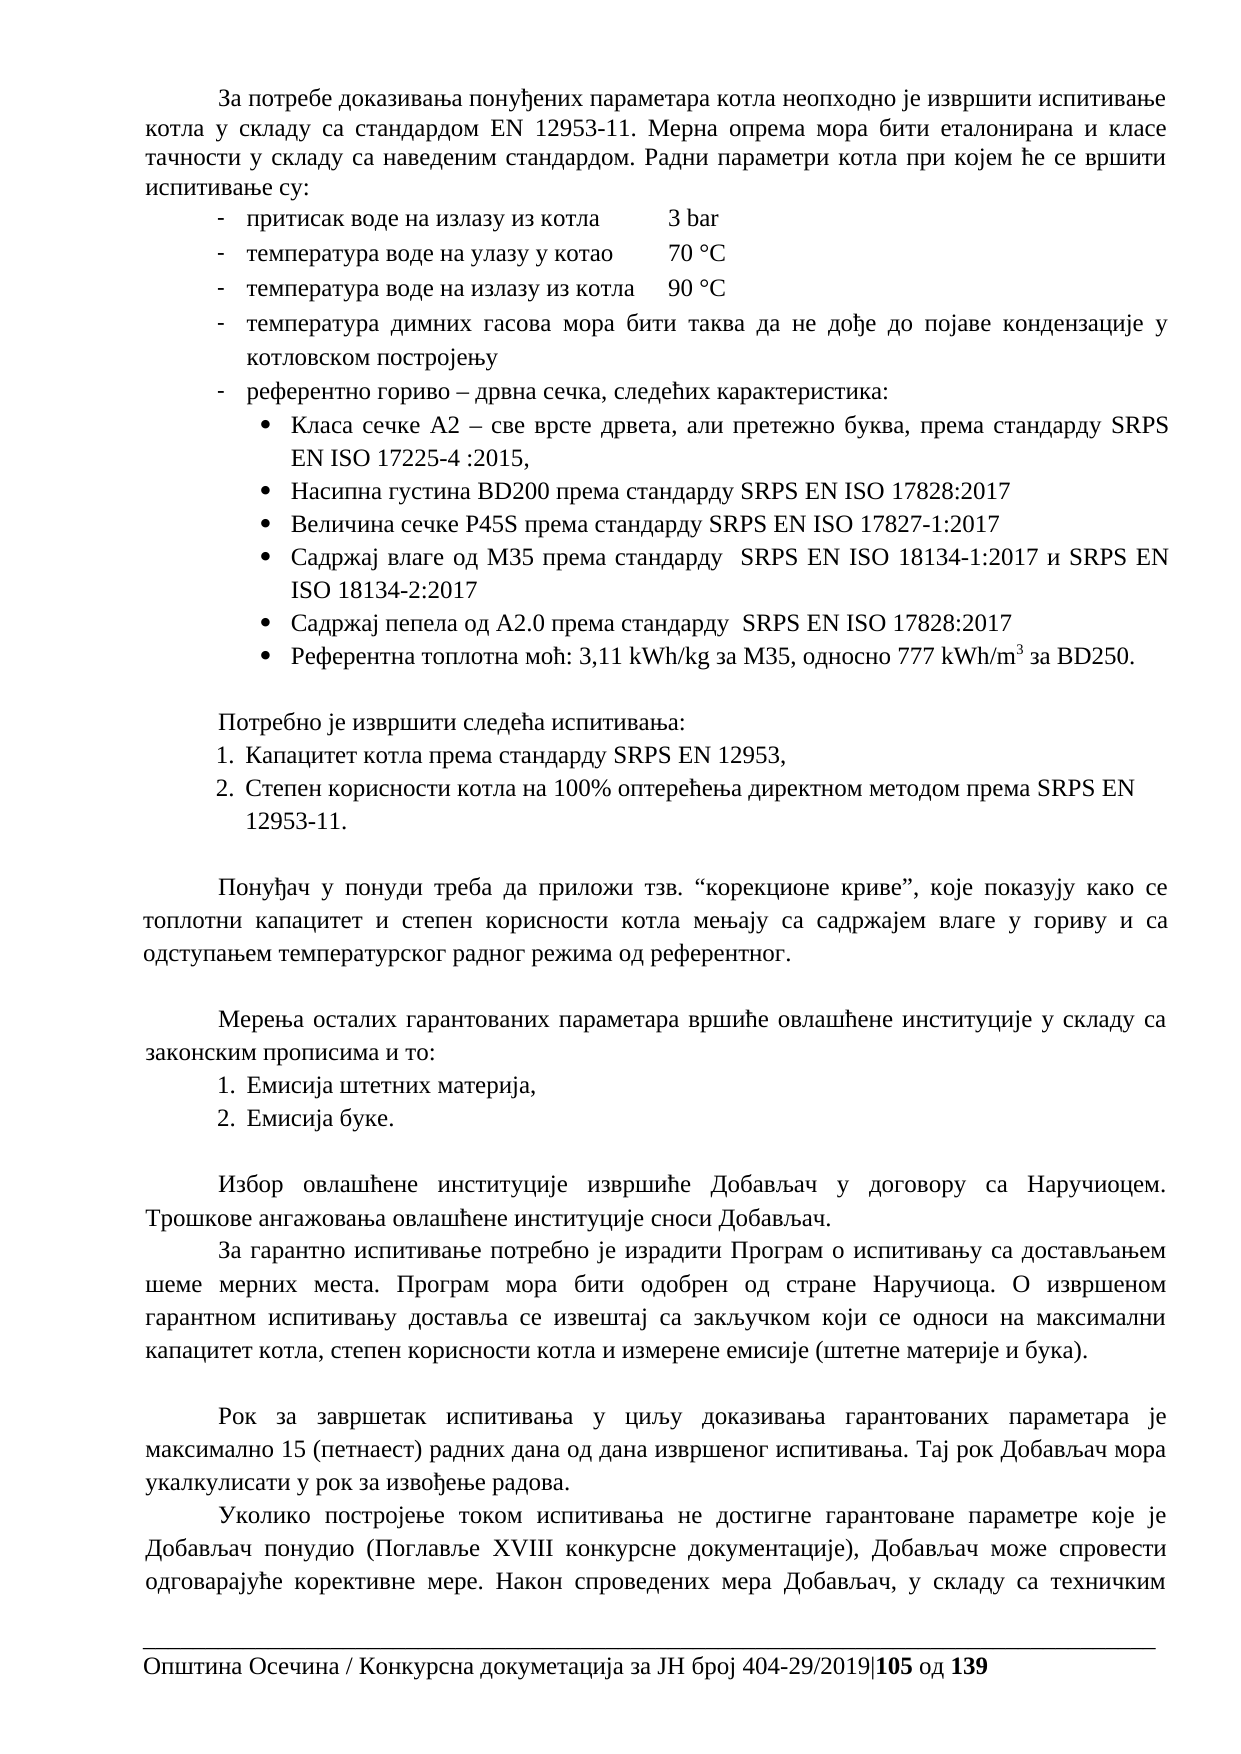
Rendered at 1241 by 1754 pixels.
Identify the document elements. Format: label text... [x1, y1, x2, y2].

list Величина сечке P45S према стандарду SRPS EN ISO 17827-1:2017 [261, 509, 1169, 538]
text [145, 1500, 1167, 1594]
list температура воде на излазу из котла 90 °C [217, 272, 1169, 303]
list температура воде на улазу у котао 70 °C [217, 237, 1169, 268]
list Садржај пепела од А2.0 према стандарду SRPS EN ISO 17828:2017 [261, 608, 1169, 637]
text Рок за завршетак испитивања у циљу доказивања гарантованих параметара је максимално 15 (петнаест) радних дана од дана извршеног испитивања. Тај рок Добављач мора укалкулисати у рок за извођење радова. [145, 1401, 1167, 1496]
text Мерења осталих гарантованих параметара вршиће овлашћене институције у складу са законским прописима и то: [145, 1004, 1167, 1066]
list Капацитет котла према стандарду SRPS EN 12953, [216, 740, 1169, 769]
list Насипна густина BD200 према стандарду SRPS EN ISO 17828:2017 [261, 476, 1169, 505]
list Класа сечке А2 – све врсте дрвета, али претежно буква, према стандарду SRPS EN ISO 17225-4 :2015, [261, 410, 1169, 472]
list Емисија буке. [217, 1103, 1169, 1132]
list Садржај влаге од М35 према стандарду SRPS EN ISO 18134-1:2017 и SRPS EN ISO 18134-2:2017 [261, 542, 1169, 604]
text Потребно је извршити следећа испитивања: [143, 707, 1169, 736]
text За потребе доказивања понуђених параметара котла неопходно је извршити испитивање котла у складу са стандардом EN 12953-11. Мерна опрема мора бити еталонирана и класе тачности у складу са наведеним стандардом. Радни параметри котла при којем ће се вршити испитивање су: [145, 83, 1167, 201]
list референтно гориво – дрвна сечка, следећих карактеристика: [217, 375, 1169, 406]
list температура димних гасова мора бити таква да не дође до појаве кондензације у котловском постројењу [217, 307, 1169, 371]
text За гарантно испитивање потребно је израдити Програм о испитивању са достављањем шеме мерних места. Програм мора бити одобрен од стране Наручиоца. О извршеном гарантном испитивању доставља се извештај са закључком који се односи на максимални капацитет котла, степен корисности котла и измерене емисије (штетне материје и бука). [145, 1236, 1167, 1363]
list притисак воде на излазу из котла 3 bar [217, 202, 1169, 233]
list Референтна топлотна моћ: 3,11 kWh/kg за M35, односно 777 kWh/m3 за BD250. [261, 641, 1169, 670]
text Избор овлашћене институције извршиће Добављач у договору са Наручиоцем. Трошкове ангажовања овлашћене институције сноси Добављач. [145, 1169, 1167, 1231]
list Емисија штетних материја, [217, 1071, 1169, 1099]
list Степен корисности котла на 100% оптерећења директном методом према SRPS EN 12953-11. [216, 773, 1169, 835]
text Понуђач у понуди треба да приложи тзв. “корекционе криве”, које показују како се топлотни капацитет и степен корисности котла мењају са садржајем влаге у гориву и са одступањем температурског радног режима од референтног. [143, 872, 1169, 967]
